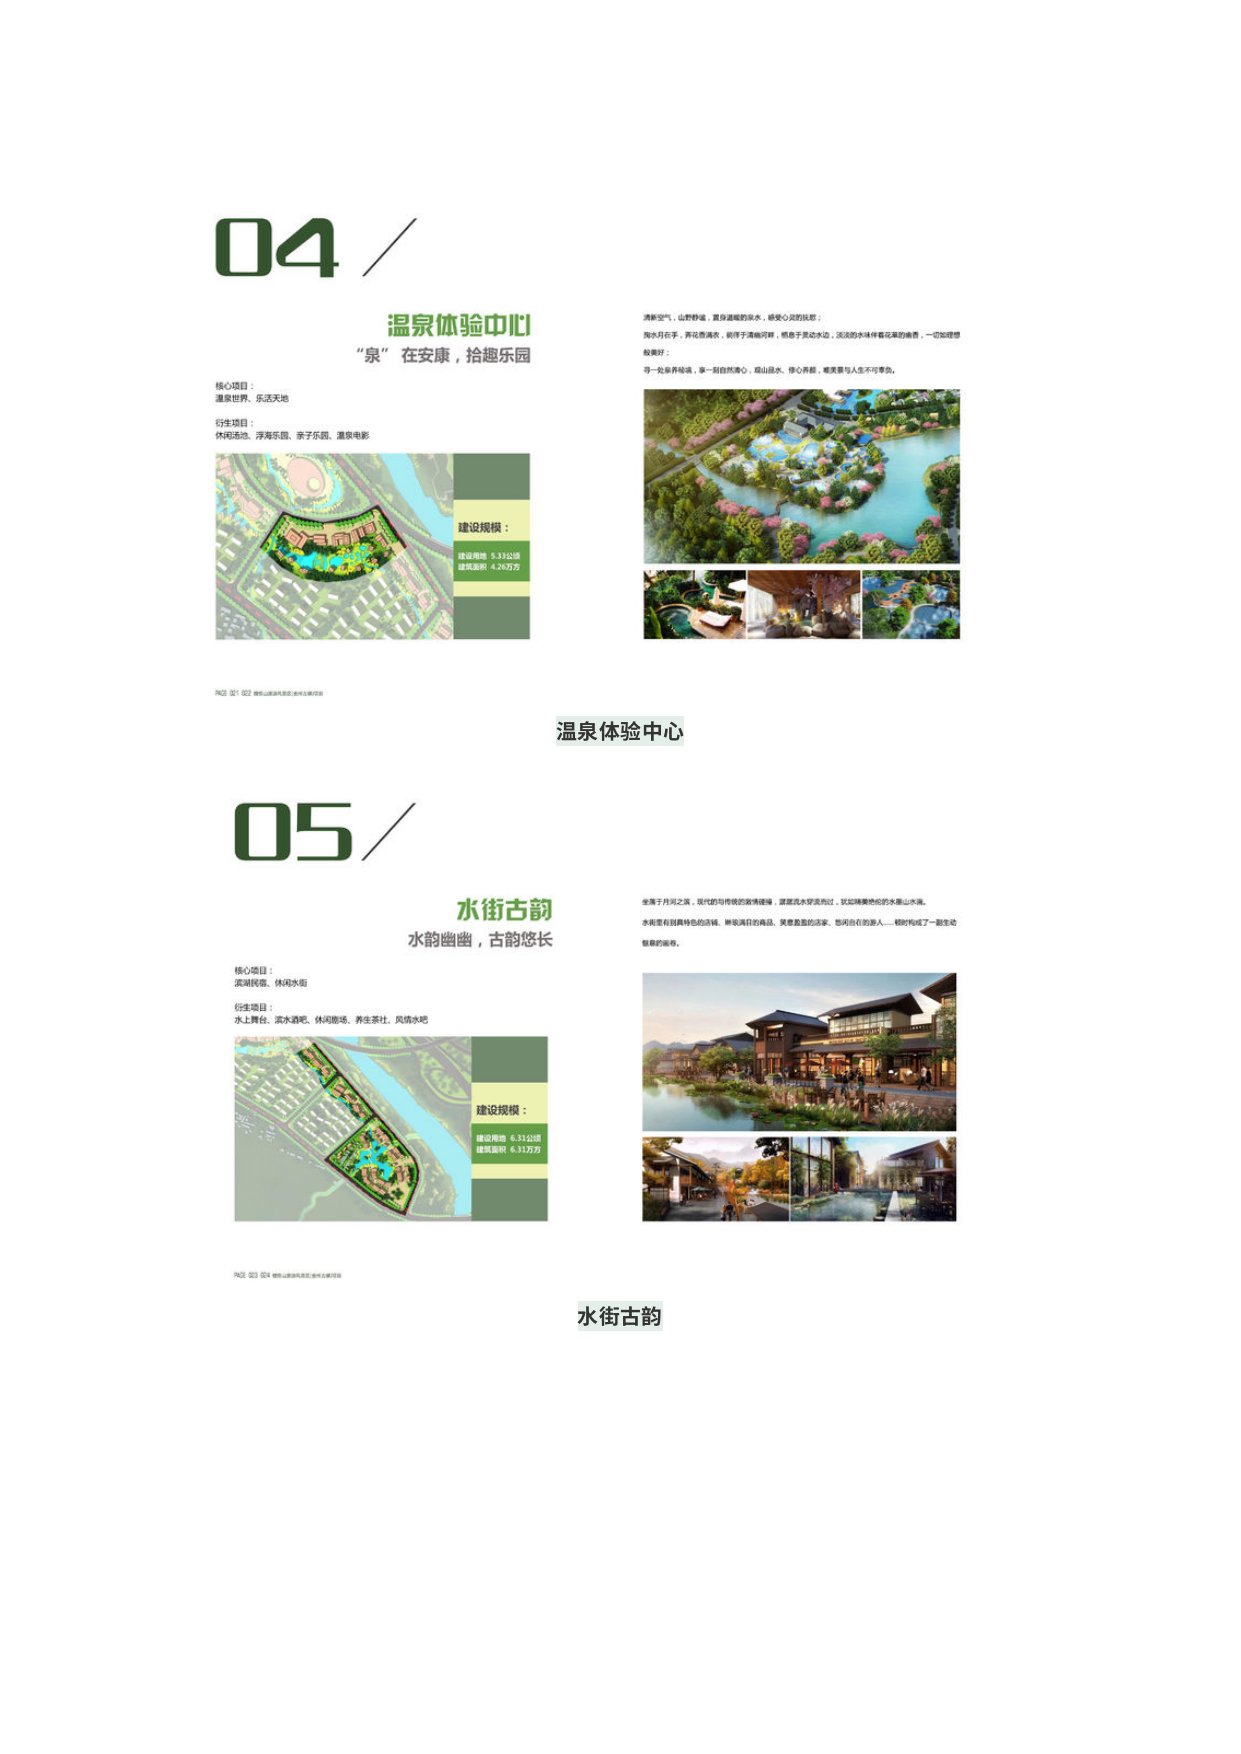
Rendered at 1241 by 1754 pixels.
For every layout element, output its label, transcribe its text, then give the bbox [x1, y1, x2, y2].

picture [187, 162, 1008, 706]
subtitle 温泉体验中心 [187, 714, 1053, 747]
picture [187, 747, 1004, 1288]
subtitle 水街古韵 [187, 1299, 1053, 1332]
